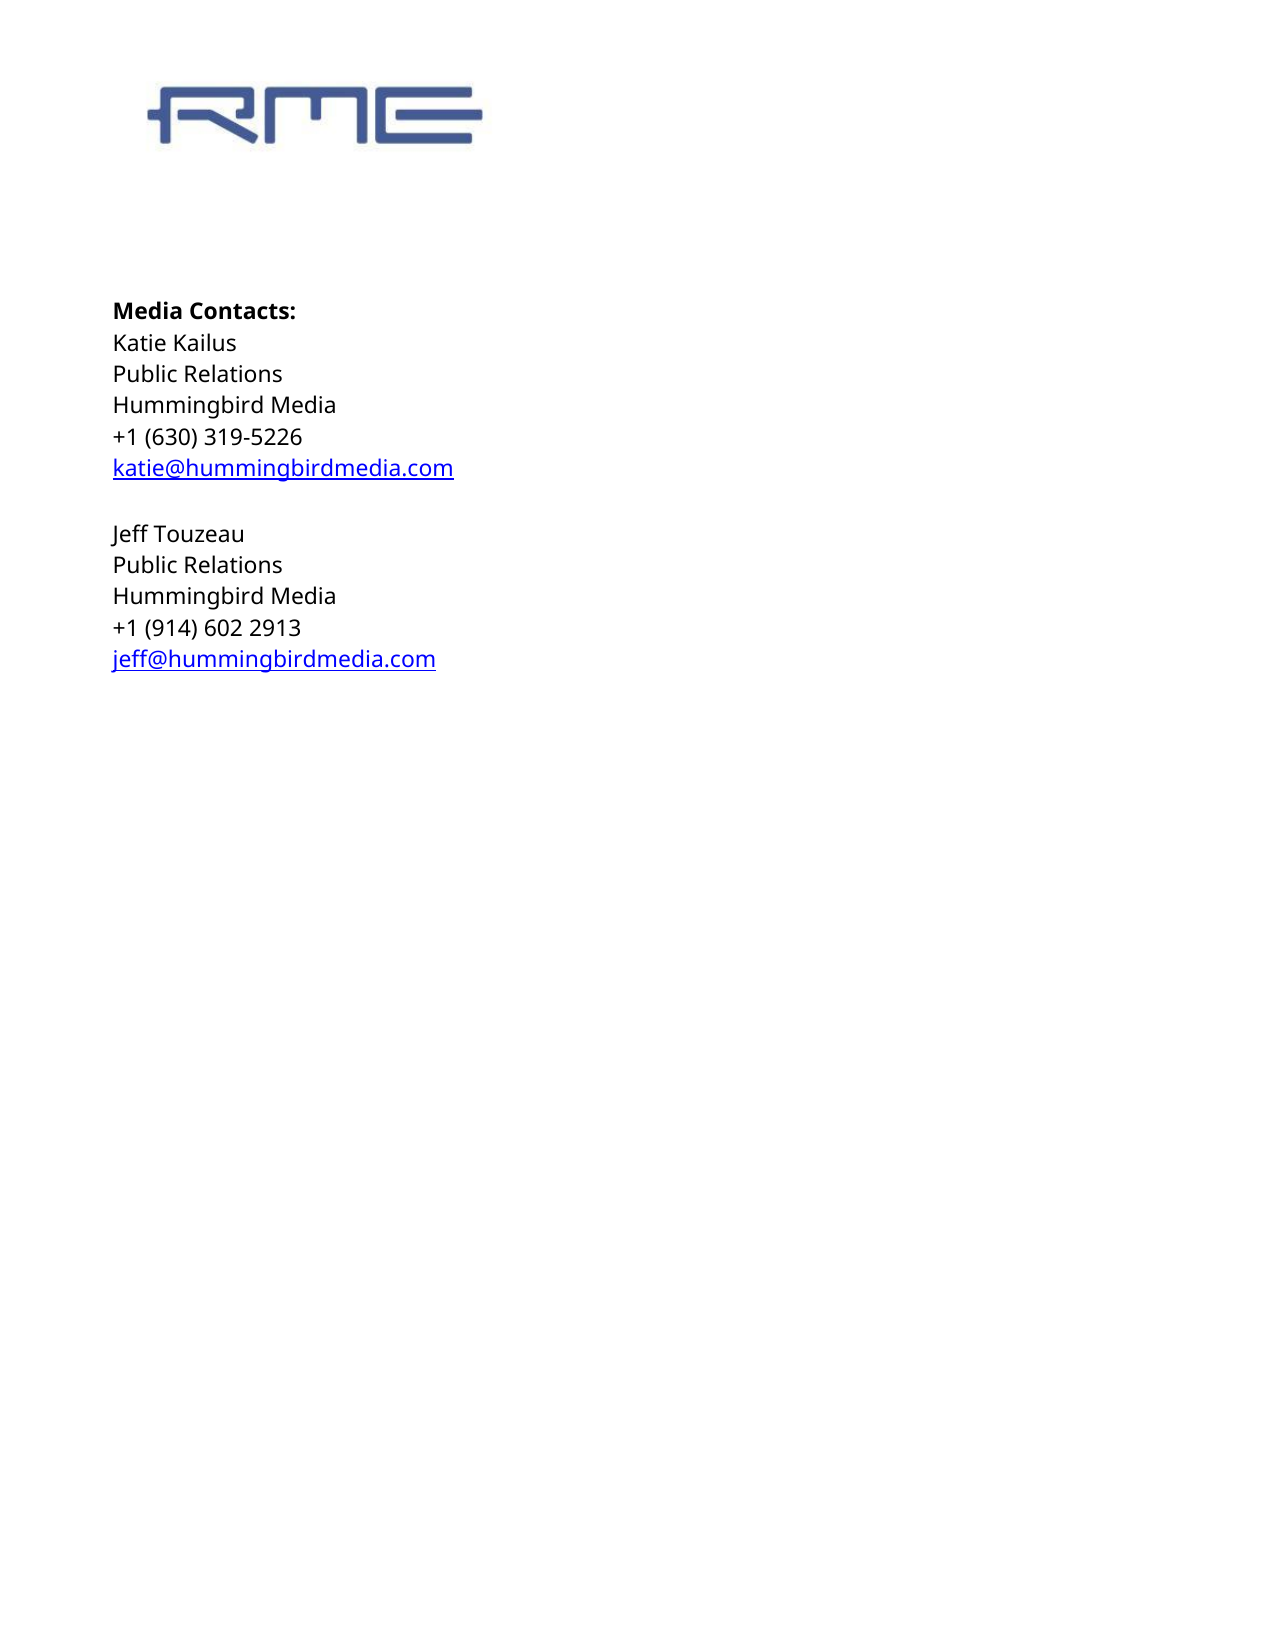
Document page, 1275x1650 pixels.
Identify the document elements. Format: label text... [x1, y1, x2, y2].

text Jeff Touzeau [112, 518, 1153, 549]
text Public Relations [112, 358, 1153, 389]
text Hummingbird Media [112, 389, 1153, 420]
text Katie Kailus [112, 326, 1153, 358]
picture [112, 46, 525, 191]
text +1 (914) 602 2913 [112, 612, 1153, 643]
text Media Contacts: [112, 295, 1153, 326]
text jeff@hummingbirdmedia.com [112, 643, 1153, 674]
text Public Relations [112, 549, 1153, 580]
text katie@hummingbirdmedia.com [112, 452, 1153, 483]
text Hummingbird Media [112, 580, 1153, 612]
text +1 (630) 319-5226 [112, 421, 1153, 452]
